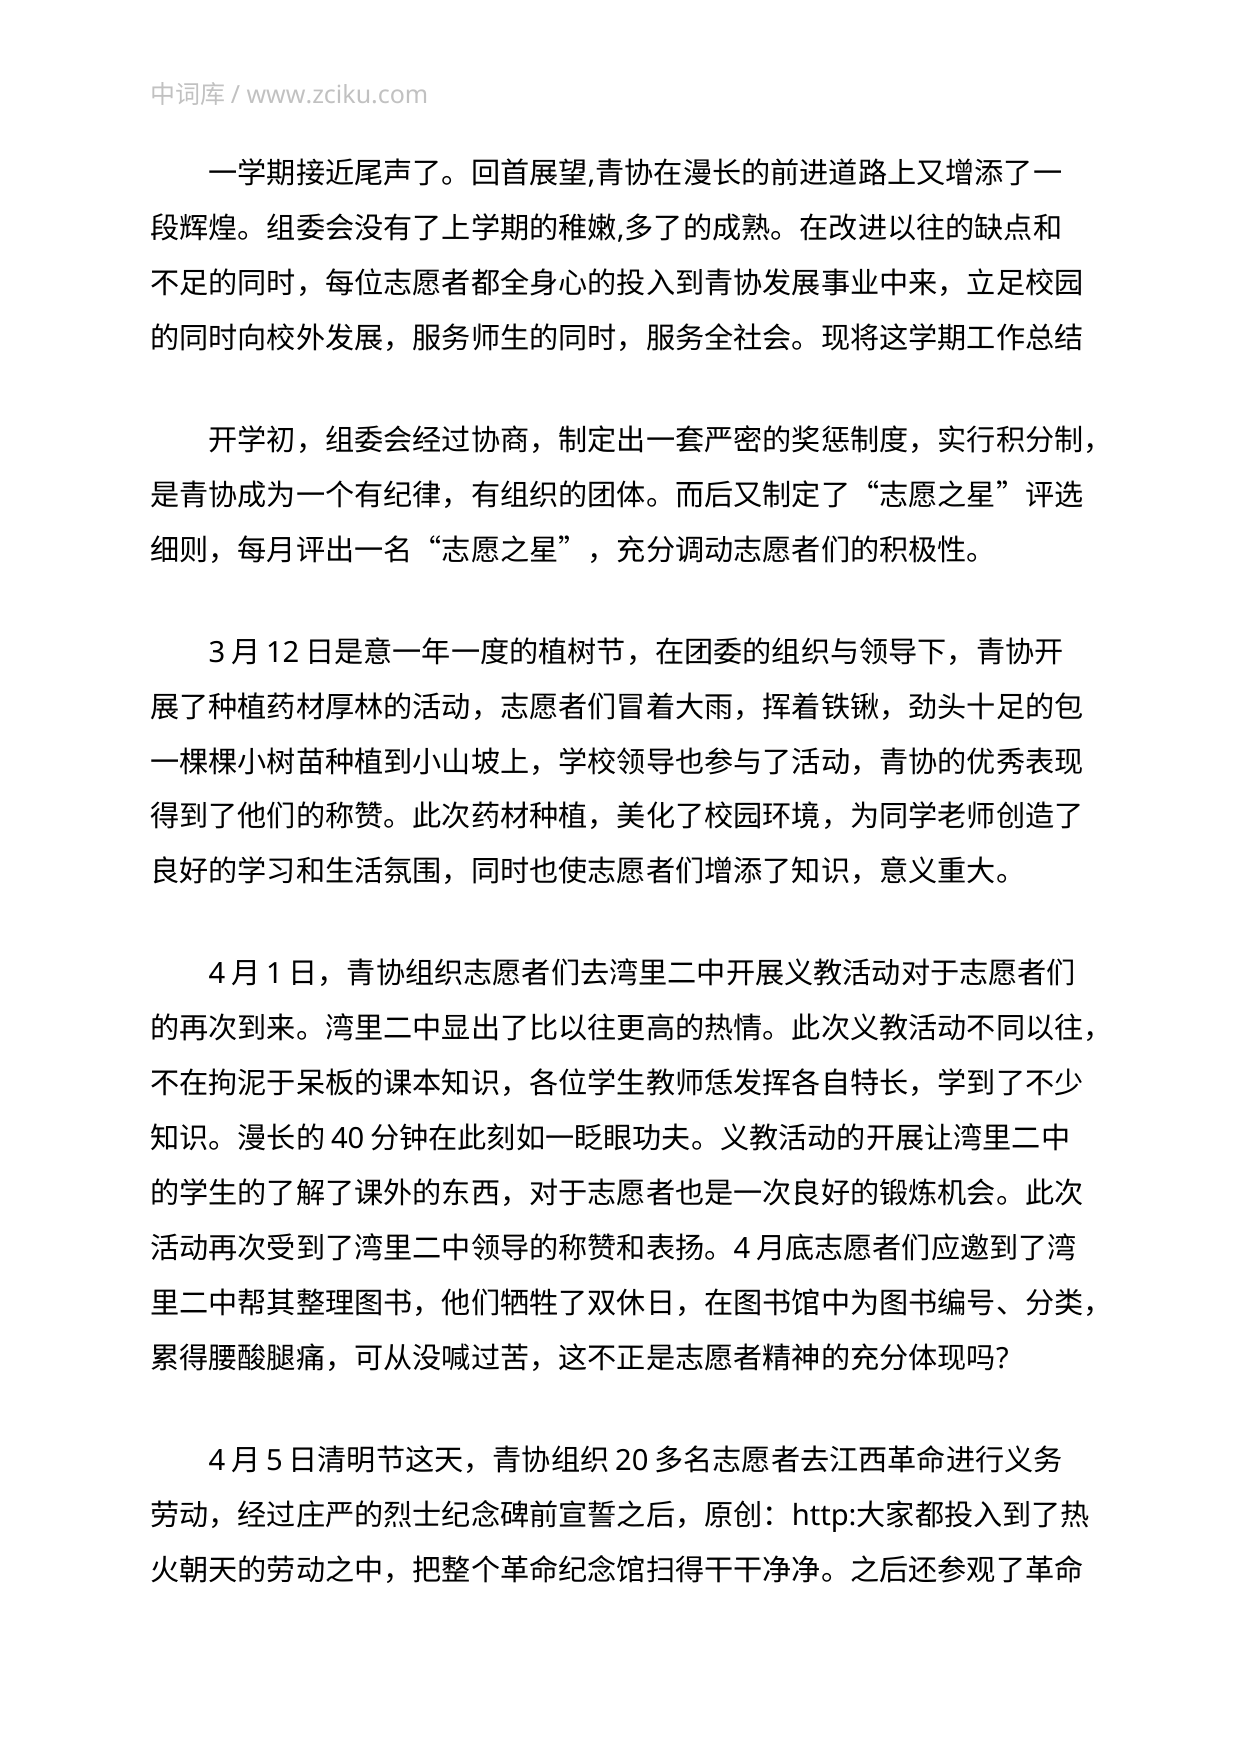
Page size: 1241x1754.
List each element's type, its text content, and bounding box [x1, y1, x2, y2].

text 开学初，组委会经过协商，制定出一套严密的奖惩制度，实行积分制，是青协成为一个有纪律，有组织的团体。而后又制定了“志愿之星”评选细则，每月评出一名“志愿之星”，充分调动志愿者们的积极性。 [150, 417, 1090, 569]
text 3月12日是意一年一度的植树节，在团委的组织与领导下，青协开展了种植药材厚林的活动，志愿者们冒着大雨，挥着铁锹，劲头十足的包一棵棵小树苗种植到小山坡上，学校领导也参与了活动，青协的优秀表现得到了他们的称赞。此次药材种植，美化了校园环境，为同学老师创造了良好的学习和生活氛围，同时也使志愿者们增添了知识，意义重大。 [150, 628, 1090, 890]
text 一学期接近尾声了。回首展望,青协在漫长的前进道路上又增添了一段辉煌。组委会没有了上学期的稚嫩,多了的成熟。在改进以往的缺点和不足的同时，每位志愿者都全身心的投入到青协发展事业中来，立足校园的同时向校外发展，服务师生的同时，服务全社会。现将这学期工作总结 [150, 150, 1090, 357]
text 4月1日，青协组织志愿者们去湾里二中开展义教活动对于志愿者们的再次到来。湾里二中显出了比以往更高的热情。此次义教活动不同以往，不在拘泥于呆板的课本知识，各位学生教师恁发挥各自特长，学到了不少知识。漫长的40分钟在此刻如一眨眼功夫。义教活动的开展让湾里二中的学生的了解了课外的东西，对于志愿者也是一次良好的锻炼机会。此次活动再次受到了湾里二中领导的称赞和表扬。4月底志愿者们应邀到了湾里二中帮其整理图书，他们牺牲了双休日，在图书馆中为图书编号、分类，累得腰酸腿痛，可从没喊过苦，这不正是志愿者精神的充分体现吗? [150, 950, 1090, 1377]
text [150, 1436, 1090, 1588]
